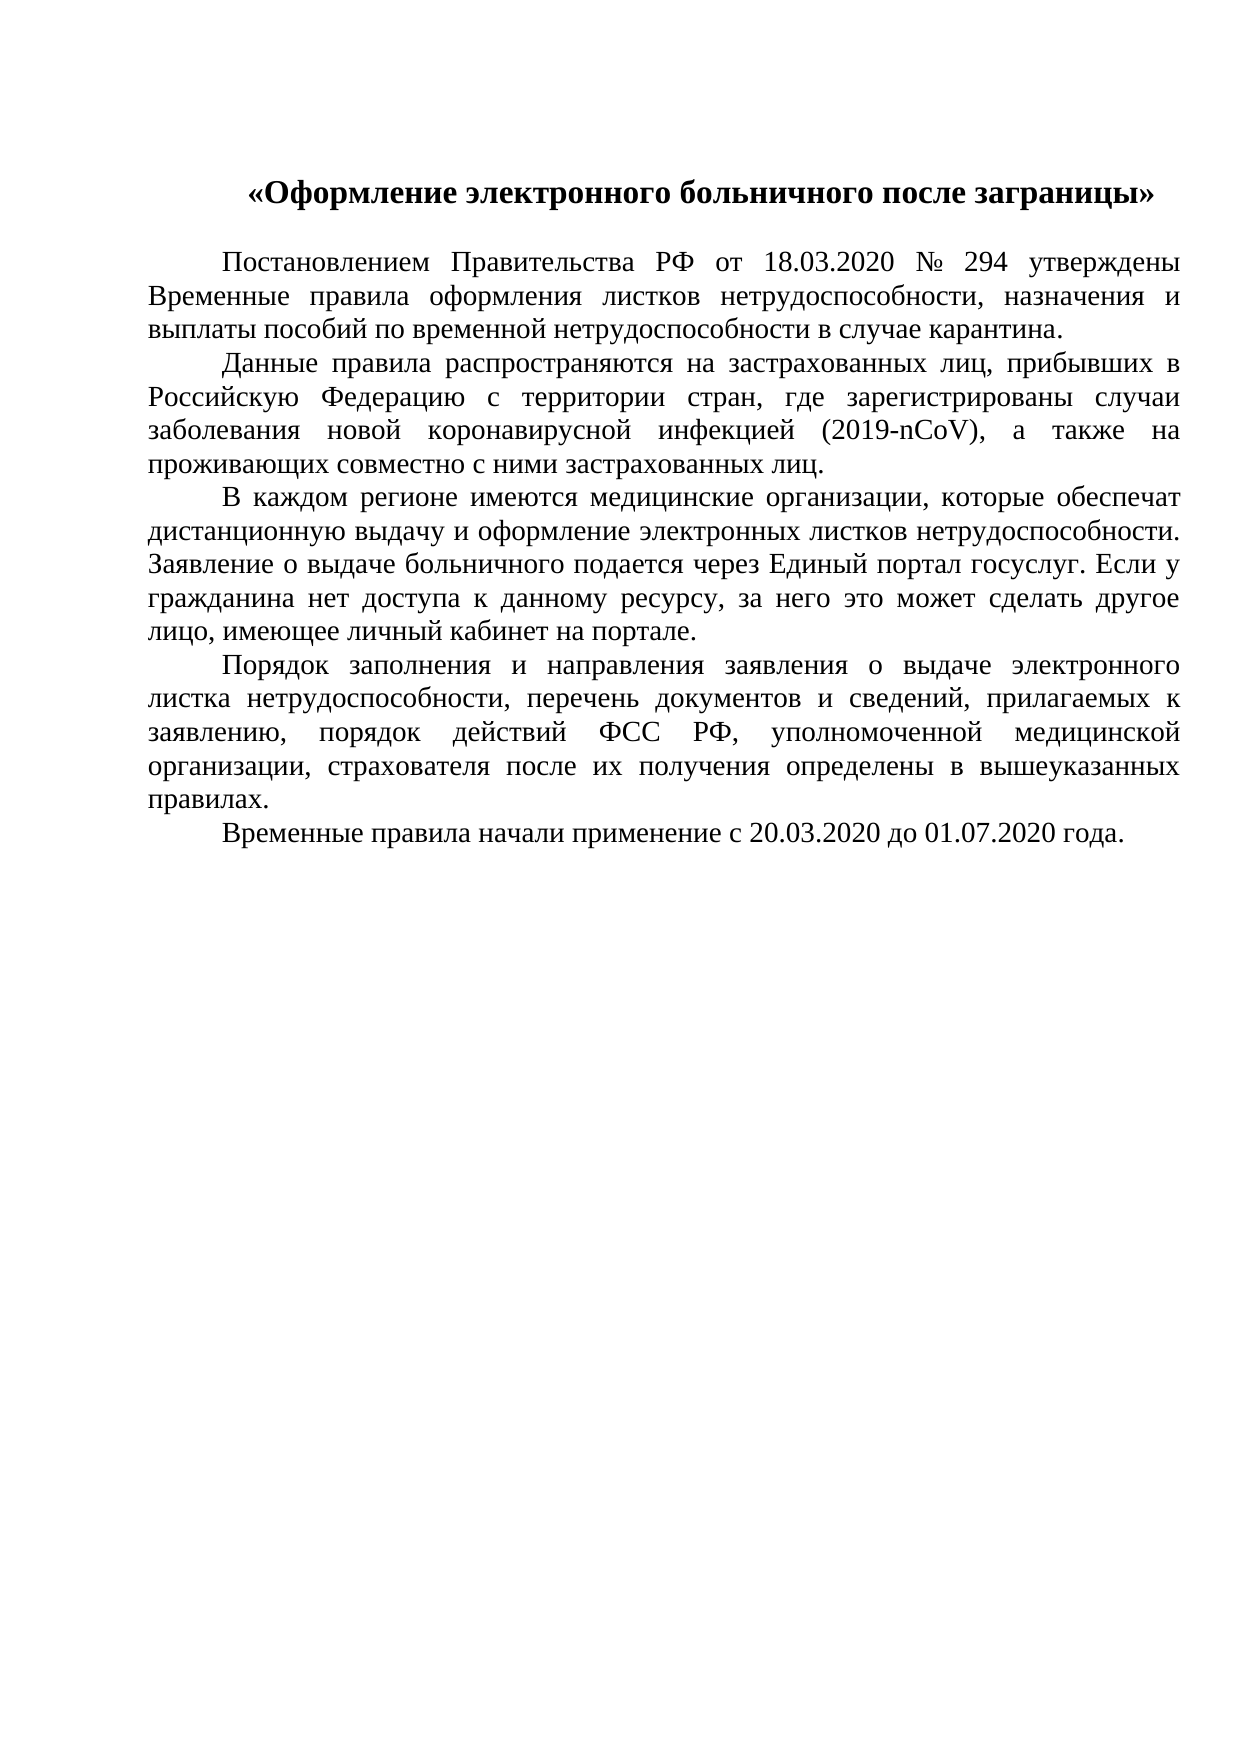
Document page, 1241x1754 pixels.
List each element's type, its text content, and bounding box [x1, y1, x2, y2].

text Порядок заполнения и направления заявления о выдаче электронного листка нетрудоспособности, перечень документов и сведений, прилагаемых к заявлению, порядок действий ФСС РФ, уполномоченной медицинской организации, страхователя после их получения определены в вышеуказанных правилах. [148, 647, 1181, 815]
text Данные правила распространяются на застрахованных лиц, прибывших в Российскую Федерацию с территории стран, где зарегистрированы случаи заболевания новой коронавирусной инфекцией (2019-nCoV), а также на проживающих совместно с ними застрахованных лиц. [148, 345, 1181, 479]
text Временные правила начали применение с 20.03.2020 до 01.07.2020 года. [148, 815, 1181, 848]
text «Оформление электронного больничного после заграницы» [148, 173, 1181, 211]
text Постановлением Правительства РФ от 18.03.2020 № 294 утверждены Временные правила оформления листков нетрудоспособности, назначения и выплаты пособий по временной нетрудоспособности в случае карантина. [148, 244, 1181, 345]
text В каждом регионе имеются медицинские организации, которые обеспечат дистанционную выдачу и оформление электронных листков нетрудоспособности. Заявление о выдаче больничного подается через Единый портал госуслуг. Если у гражданина нет доступа к данному ресурсу, за него это может сделать другое лицо, имеющее личный кабинет на портале. [148, 479, 1181, 647]
